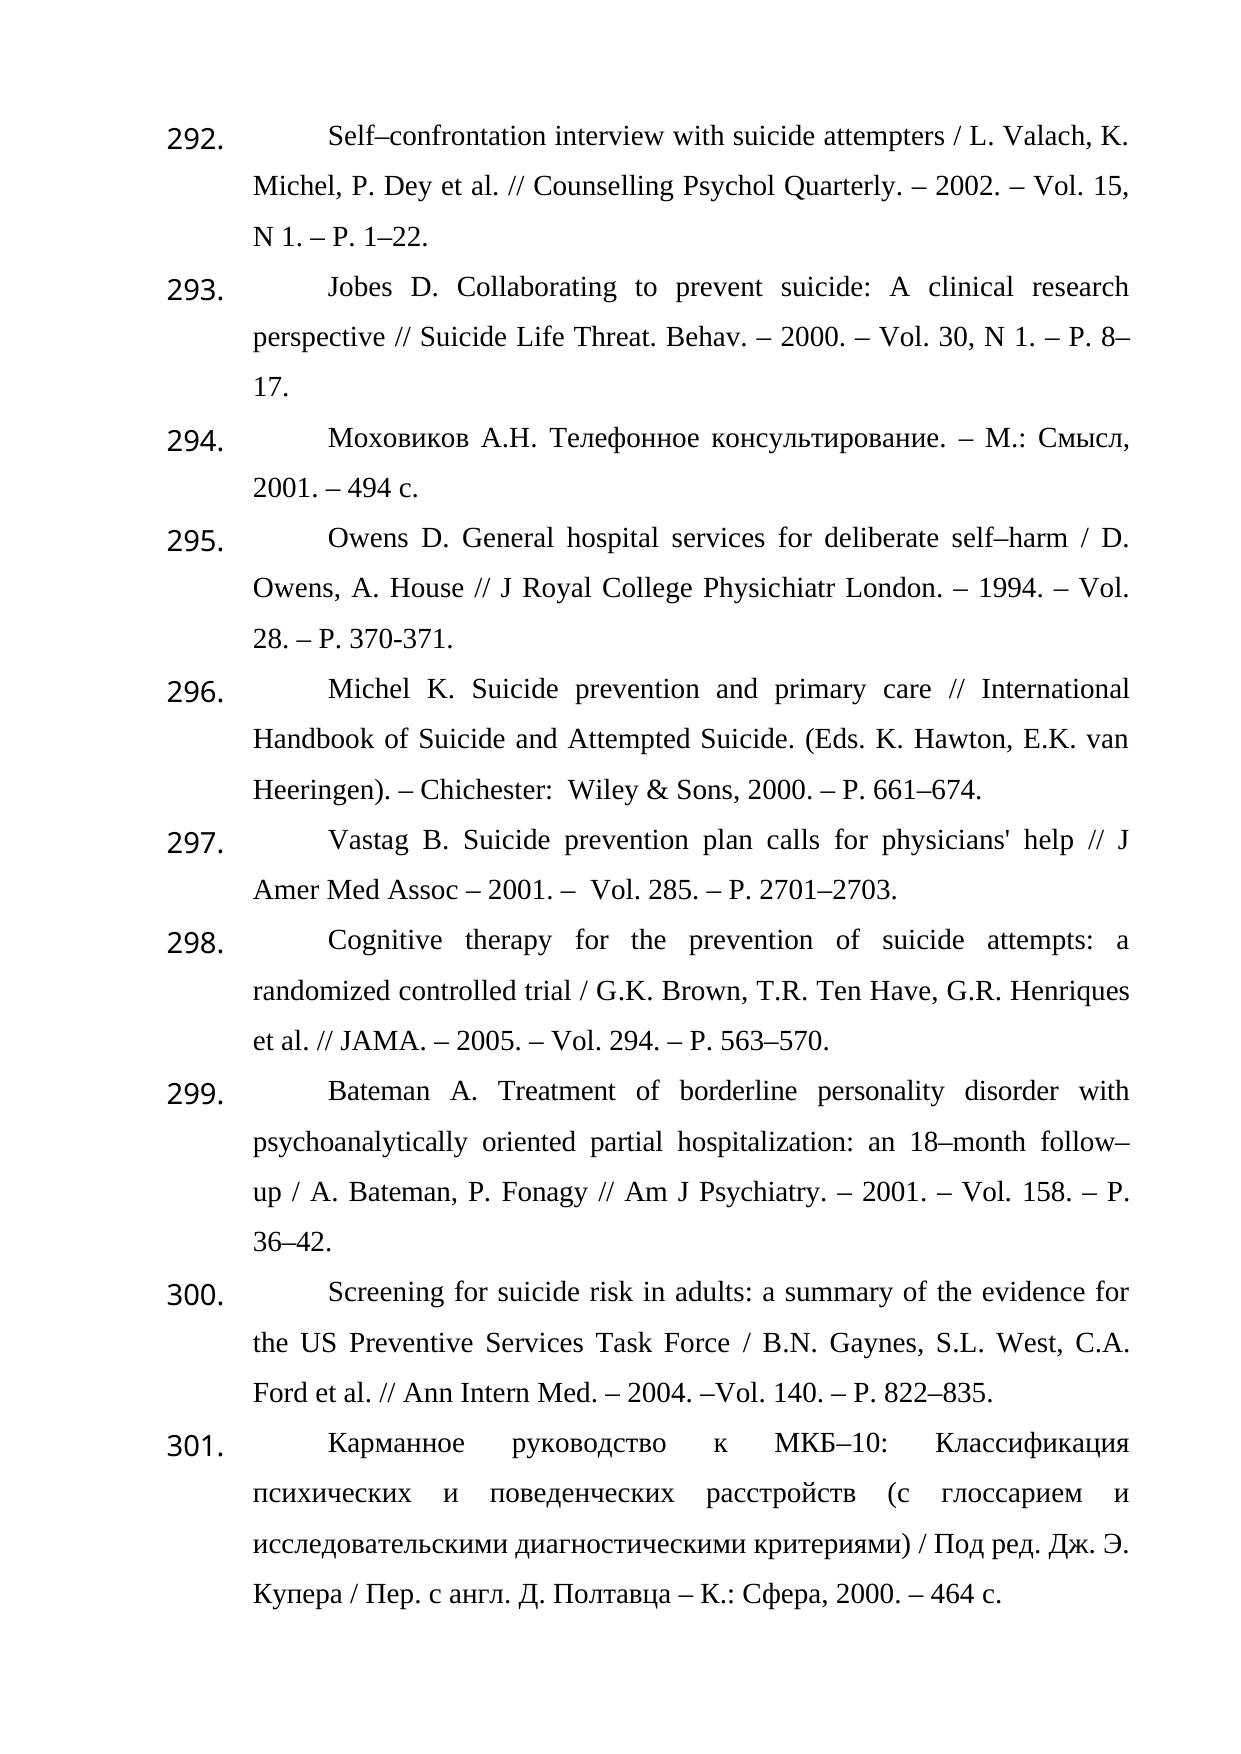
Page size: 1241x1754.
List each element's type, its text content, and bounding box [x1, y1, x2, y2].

table_cell [136, 420, 241, 520]
table_cell Jobes D. Collaborating to prevent suicide: A clinical research perspective // Suicide Life Threat. Behav. – 2000. – Vol. 30, N 1. – P. 8–17. [241, 269, 1141, 420]
table_cell [136, 1073, 241, 1274]
table_cell [136, 520, 241, 671]
table_cell [136, 671, 241, 822]
table_cell Cognitive therapy for the prevention of suicide attempts: a randomized controlled trial / G.K. Brown, T.R. Ten Have, G.R. Henriques et al. // JAMA. – 2005. – Vol. 294. – P. 563–570. [241, 923, 1141, 1073]
table_cell [136, 1425, 241, 1626]
table_cell [136, 923, 241, 1073]
table_cell [136, 1275, 241, 1425]
table_cell Screening for suicide risk in adults: a summary of the evidence for the US Preventive Services Task Force / B.N. Gaynes, S.L. West, C.A. Ford et al. // Ann Intern Med. – 2004. –Vol. 140. – P. 822–835. [241, 1275, 1141, 1425]
table_cell Self–confrontation interview with suicide attempters / L. Valach, K. Michel, P. Dey et al. // Counselling Psychol Quarterly. – 2002. – Vol. 15, N 1. – P. 1–22. [241, 118, 1141, 269]
table_cell Michel K. Suicide prevention and primary care // International Handbook of Suicide and Attempted Suicide. (Eds. K. Hawton, E.K. van Heeringen). – Chichester: Wiley & Sons, 2000. – P. 661–674. [241, 671, 1141, 822]
table_cell [136, 118, 241, 269]
table_cell Карманное руководство к МКБ–10: Классификация психических и поведенческих расстройств (с глоссарием и исследовательскими диагностическими критериями) / Под ред. Дж. Э. Купера / Пер. с англ. Д. Полтавца – К.: Сфера, 2000. – 464 с. [241, 1425, 1141, 1626]
table_cell Owens D. General hospital services for deliberate self–harm / D. Owens, A. House // J Royal College Physichiatr London. – 1994. – Vol. 28. – P. 370-371. [241, 520, 1141, 671]
table_cell Vastag B. Suicide prevention plan calls for physicians' help // J Amer Med Assoc – 2001. – Vol. 285. – P. 2701–2703. [241, 822, 1141, 922]
table_cell Моховиков А.Н. Телефонное консультирование. – М.: Смысл, 2001. – 494 с. [241, 420, 1141, 520]
table_cell Bateman A. Treatment of borderline personality disorder with psychoanalytically oriented partial hospitalization: an 18–month follow–up / A. Bateman, P. Fonagy // Am J Psychiatry. – 2001. – Vol. 158. – P. 36–42. [241, 1073, 1141, 1274]
table_cell [136, 269, 241, 420]
table_cell [136, 822, 241, 922]
